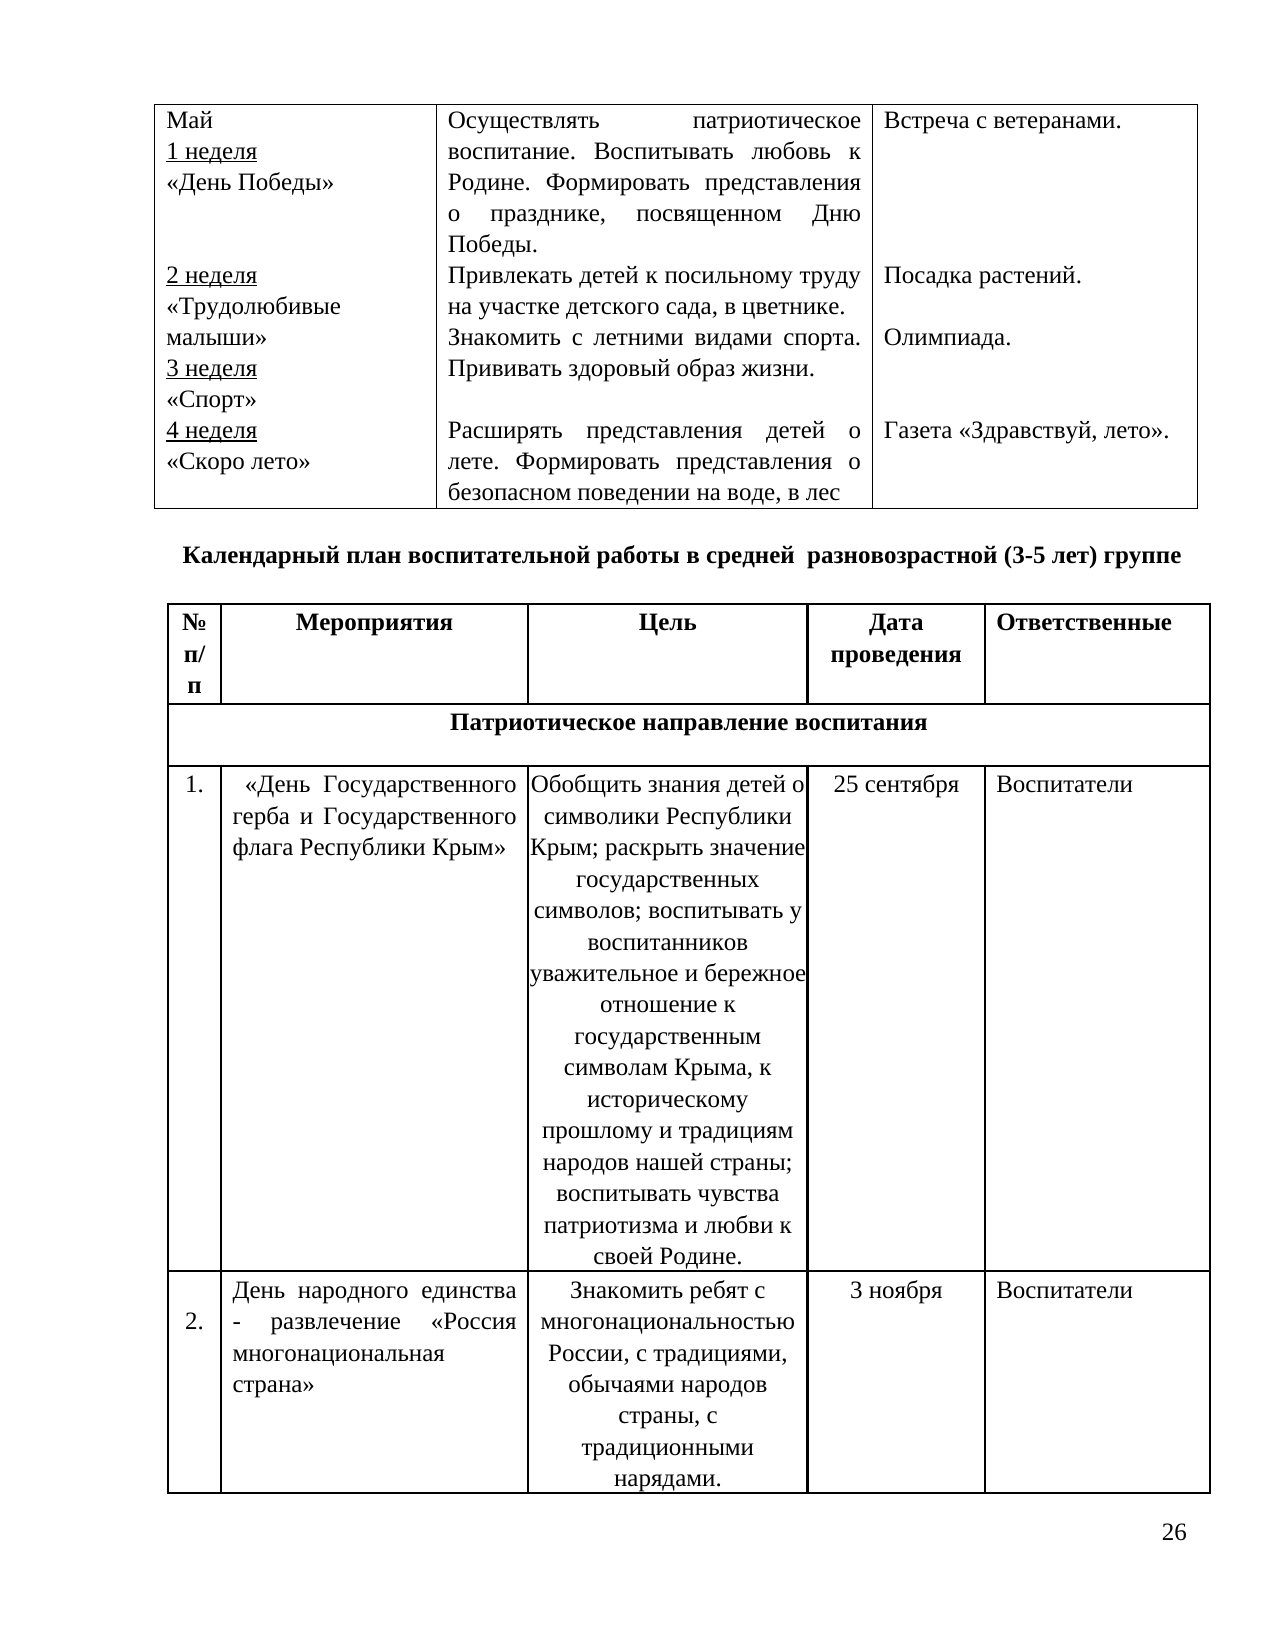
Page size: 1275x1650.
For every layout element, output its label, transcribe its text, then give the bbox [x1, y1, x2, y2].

table_header Цель [529, 605, 806, 703]
table_cell Знакомить ребят с многонациональностью России, с традициями, обычаями народов страны, с традиционными нарядами. [529, 1272, 806, 1492]
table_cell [873, 105, 1197, 508]
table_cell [437, 105, 872, 508]
table_cell Патриотическое направление воспитания [169, 705, 1209, 764]
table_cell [155, 105, 436, 508]
table_cell «День Государственного герба и Государственного флага Республики Крым» [222, 767, 527, 1270]
table_cell День народного единства - развлечение «Россия многонациональная страна» [222, 1272, 527, 1492]
table_header Мероприятия [222, 605, 527, 703]
table_cell Воспитатели [986, 767, 1209, 1270]
table_cell Воспитатели [986, 1272, 1209, 1492]
table_cell 3 ноября [809, 1272, 984, 1492]
table_header № п/п [169, 605, 220, 703]
table_cell 1. [169, 767, 220, 1270]
table_cell Обобщить знания детей о символики Республики Крым; раскрыть значение государственных символов; воспитывать у воспитанников уважительное и бережное отношение к государственным символам Крыма, к историческому прошлому и традициям народов нашей страны; воспитывать чувства патриотизма и любви к своей Родине. [529, 767, 806, 1270]
table_cell 25 сентября [809, 767, 984, 1270]
table_header Дата проведения [809, 605, 984, 703]
table_cell 2. [169, 1272, 220, 1492]
text Календарный план воспитательной работы в средней разновозрастной (3-5 лет) группе [177, 540, 1186, 569]
table_header Ответственные [986, 605, 1209, 703]
